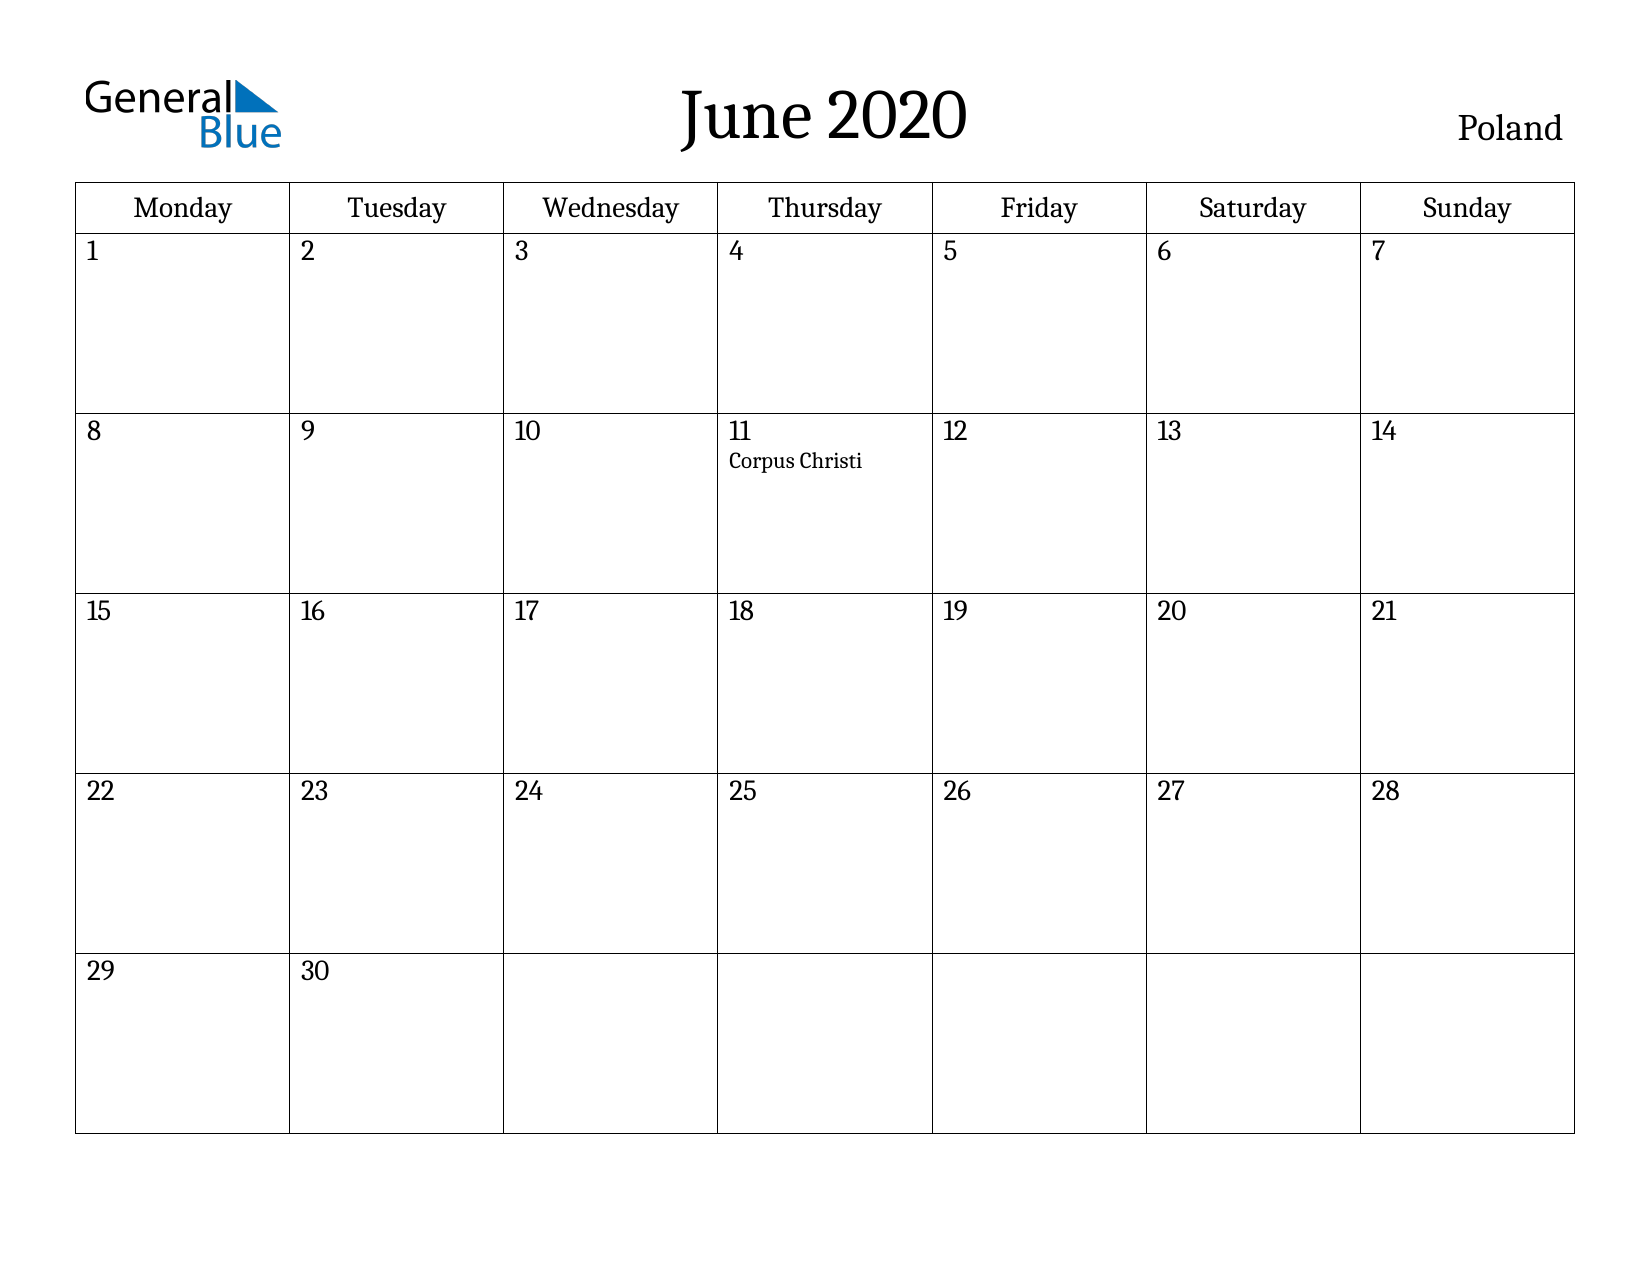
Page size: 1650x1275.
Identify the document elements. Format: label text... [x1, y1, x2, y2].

table_cell 12 [933, 414, 1146, 447]
table_cell 25 [718, 774, 932, 807]
table_cell 1 [76, 234, 289, 267]
table_cell [933, 808, 1146, 953]
table_cell 16 [290, 594, 503, 627]
table_cell 21 [1361, 594, 1574, 627]
table_cell [933, 448, 1146, 593]
table_cell 4 [718, 234, 932, 267]
table_cell 30 [290, 954, 503, 987]
table_cell [933, 954, 1146, 987]
table_cell [1361, 627, 1574, 773]
table_cell [1361, 988, 1574, 1133]
table_cell [1147, 954, 1360, 987]
table_cell [933, 627, 1146, 773]
table_cell [76, 267, 289, 413]
table_cell 5 [933, 234, 1146, 267]
table_cell [504, 808, 717, 953]
table_cell [718, 954, 932, 987]
table_cell [504, 988, 717, 1133]
table_cell 6 [1147, 234, 1360, 267]
table_cell 19 [933, 594, 1146, 627]
table_cell Monday [76, 183, 289, 233]
table_cell [1147, 627, 1360, 773]
table_cell 22 [76, 774, 289, 807]
table_cell [718, 627, 932, 773]
table_cell [76, 627, 289, 773]
table_cell 20 [1147, 594, 1360, 627]
table_cell Thursday [718, 183, 932, 233]
table_cell [718, 267, 932, 413]
table_cell 7 [1361, 234, 1574, 267]
table_cell 17 [504, 594, 717, 627]
table_cell 11 [718, 414, 932, 447]
table_cell 14 [1361, 414, 1574, 447]
table_cell 9 [290, 414, 503, 447]
table_cell 28 [1361, 774, 1574, 807]
table_cell 15 [76, 594, 289, 627]
table_cell [290, 448, 503, 593]
table_cell 27 [1147, 774, 1360, 807]
table_cell 8 [76, 414, 289, 447]
table_cell [718, 808, 932, 953]
table_header [76, 75, 503, 182]
table_cell [76, 988, 289, 1133]
picture [86, 80, 281, 148]
table_cell [290, 627, 503, 773]
table_cell 23 [290, 774, 503, 807]
table_cell [504, 448, 717, 593]
table_cell [1361, 808, 1574, 953]
table_cell [1361, 954, 1574, 987]
table_cell 10 [504, 414, 717, 447]
table_cell [290, 988, 503, 1133]
table_cell Corpus Christi [718, 448, 932, 593]
table_cell Tuesday [290, 183, 503, 233]
table_cell Friday [933, 183, 1146, 233]
table_cell [290, 267, 503, 413]
table_cell 26 [933, 774, 1146, 807]
table_header Poland [1146, 75, 1574, 182]
table_cell [1361, 267, 1574, 413]
table_cell [1147, 988, 1360, 1133]
table_cell [76, 448, 289, 593]
table_cell Sunday [1361, 183, 1574, 233]
table_cell 2 [290, 234, 503, 267]
table_cell [76, 808, 289, 953]
table_cell [718, 988, 932, 1133]
table_cell Wednesday [504, 183, 717, 233]
table_cell [504, 267, 717, 413]
table_cell [933, 988, 1146, 1133]
table_header June 2020 [504, 75, 1146, 182]
table_cell [1147, 448, 1360, 593]
table_cell [1147, 267, 1360, 413]
table_cell [933, 267, 1146, 413]
table_cell 13 [1147, 414, 1360, 447]
table_cell 24 [504, 774, 717, 807]
table_cell 3 [504, 234, 717, 267]
table_cell Saturday [1147, 183, 1360, 233]
table_cell [504, 627, 717, 773]
table_cell [290, 808, 503, 953]
table_cell 29 [76, 954, 289, 987]
table_cell [1361, 448, 1574, 593]
table_cell 18 [718, 594, 932, 627]
table_cell [1147, 808, 1360, 953]
table_cell [504, 954, 717, 987]
